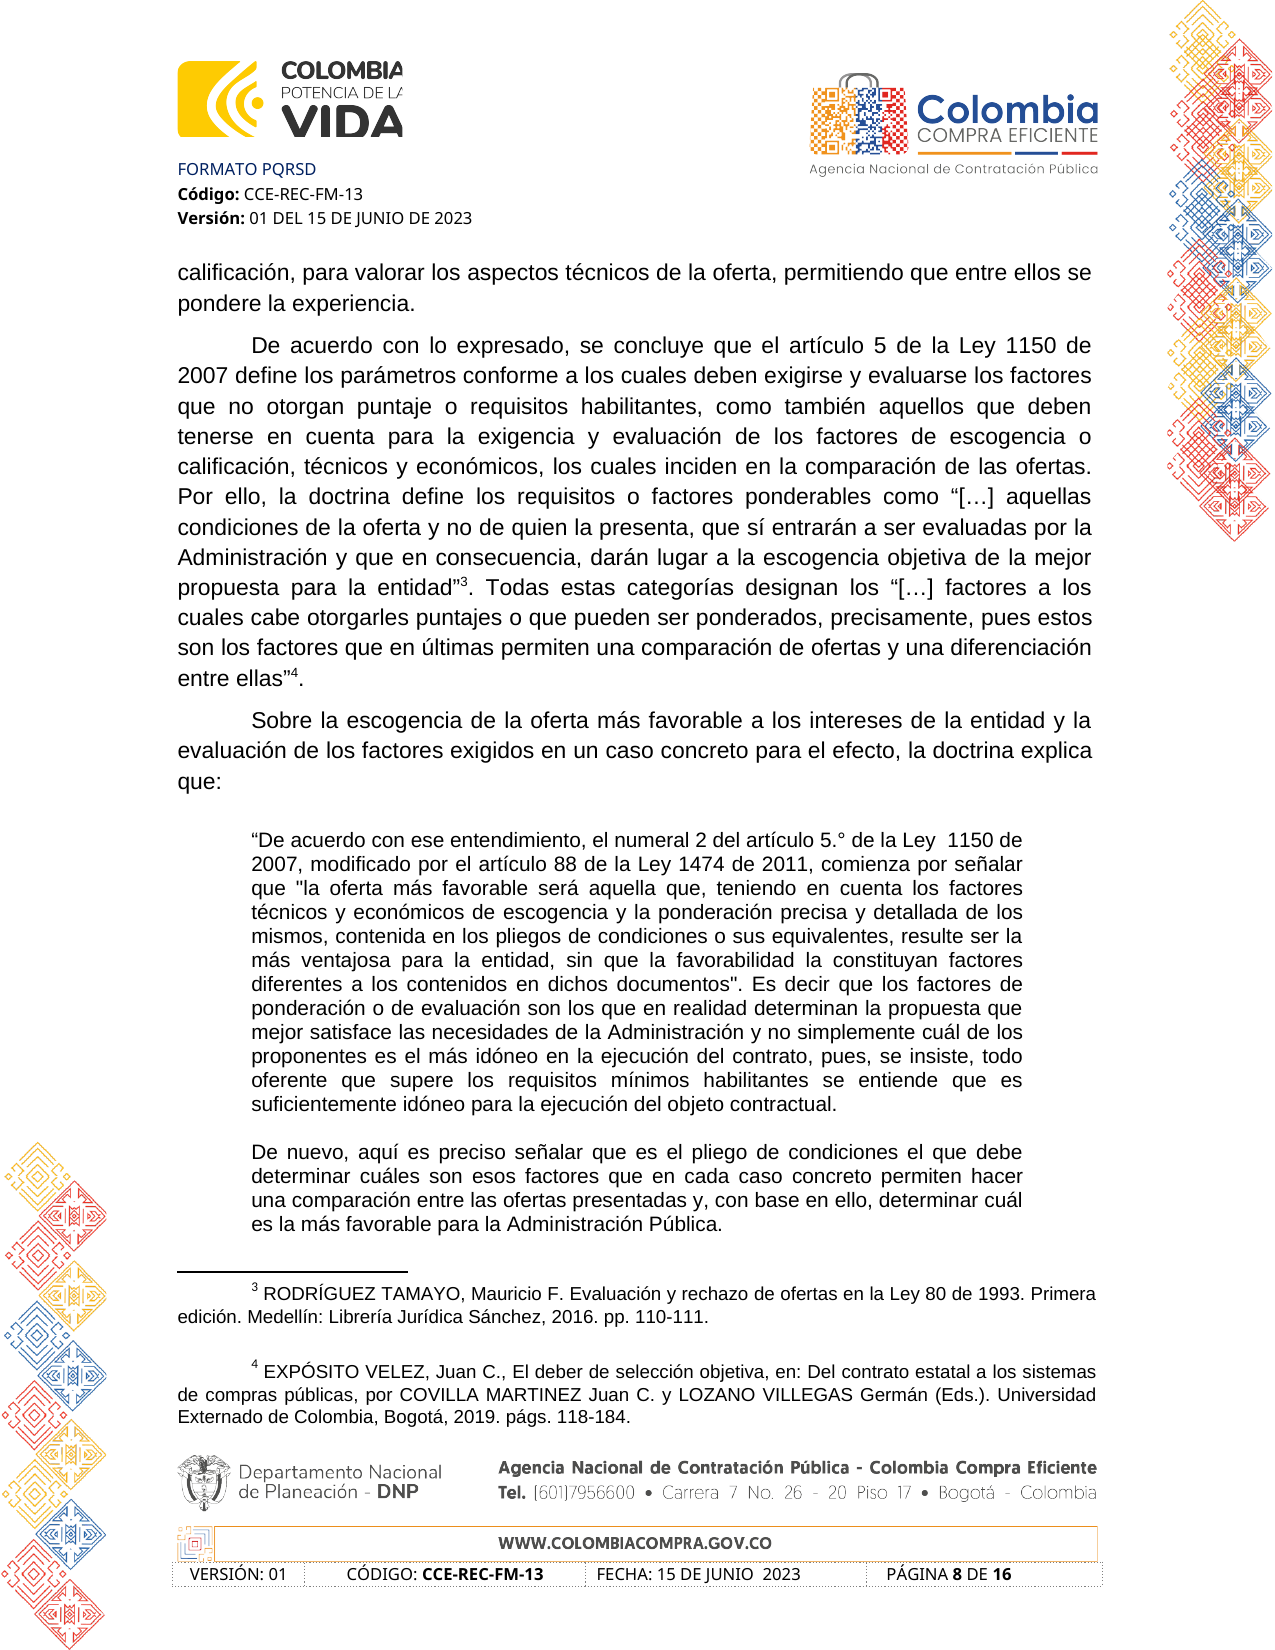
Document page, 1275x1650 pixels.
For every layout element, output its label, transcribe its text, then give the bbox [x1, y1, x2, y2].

picture [1165, 0, 1272, 539]
text De nuevo, aquí es preciso señalar que es el pliego de condiciones el que debe determinar cuáles son esos factores que en cada caso concreto permiten hacer una comparación entre las ofertas presentadas y, con base en ello, determinar cuál es la más favorable para la Administración Pública. [251, 1139, 1024, 1235]
text “De acuerdo con ese entendimiento, el numeral 2 del artículo 5.° de la Ley 1150 de 2007, modificado por el artículo 88 de la Ley 1474 de 2011, comienza por señalar que "la oferta más favorable será aquella que, teniendo en cuenta los factores técnicos y económicos de escogencia y la ponderación precisa y detallada de los mismos, contenida en los pliegos de condiciones o sus equivalentes, resulte ser la más ventajosa para la entidad, sin que la favorabilidad la constituyan factores diferentes a los contenidos en dichos documentos". Es decir que los factores de ponderación o de evaluación son los que en realidad determinan la propuesta que mejor satisface las necesidades de la Administración y no simplemente cuál de los proponentes es el más idóneo en la ejecución del contrato, pues, se insiste, todo oferente que supere los requisitos mínimos habilitantes se entiende que es suficientemente idóneo para la ejecución del objeto contractual. [251, 828, 1024, 1116]
picture [809, 73, 1098, 177]
text De acuerdo con lo expresado, se concluye que el artículo 5 de la Ley 1150 de 2007 define los parámetros conforme a los cuales deben exigirse y evaluarse los factores que no otorgan puntaje o requisitos habilitantes, como también aquellos que deben tenerse en cuenta para la exigencia y evaluación de los factores de escogencia o calificación, técnicos y económicos, los cuales inciden en la comparación de las ofertas. Por ello, la doctrina define los requisitos o factores ponderables como “[…] aquellas condiciones de la oferta y no de quien la presenta, que sí entrarán a ser evaluadas por la Administración y que en consecuencia, darán lugar a la escogencia objetiva de la mejor propuesta para la entidad”. Todas estas categorías designan los “[…] factores a los cuales cabe otorgarles puntajes o que pueden ser ponderados, precisamente, pues estos son los factores que en últimas permiten una comparación de ofertas y una diferenciación entre ellas”. [177, 332, 1092, 691]
picture [0, 1141, 106, 1648]
picture [177, 61, 402, 137]
picture [177, 1455, 1098, 1562]
text Sobre la escogencia de la oferta más favorable a los intereses de la entidad y la evaluación de los factores exigidos en un caso concreto para el efecto, la doctrina explica que: [177, 707, 1092, 794]
